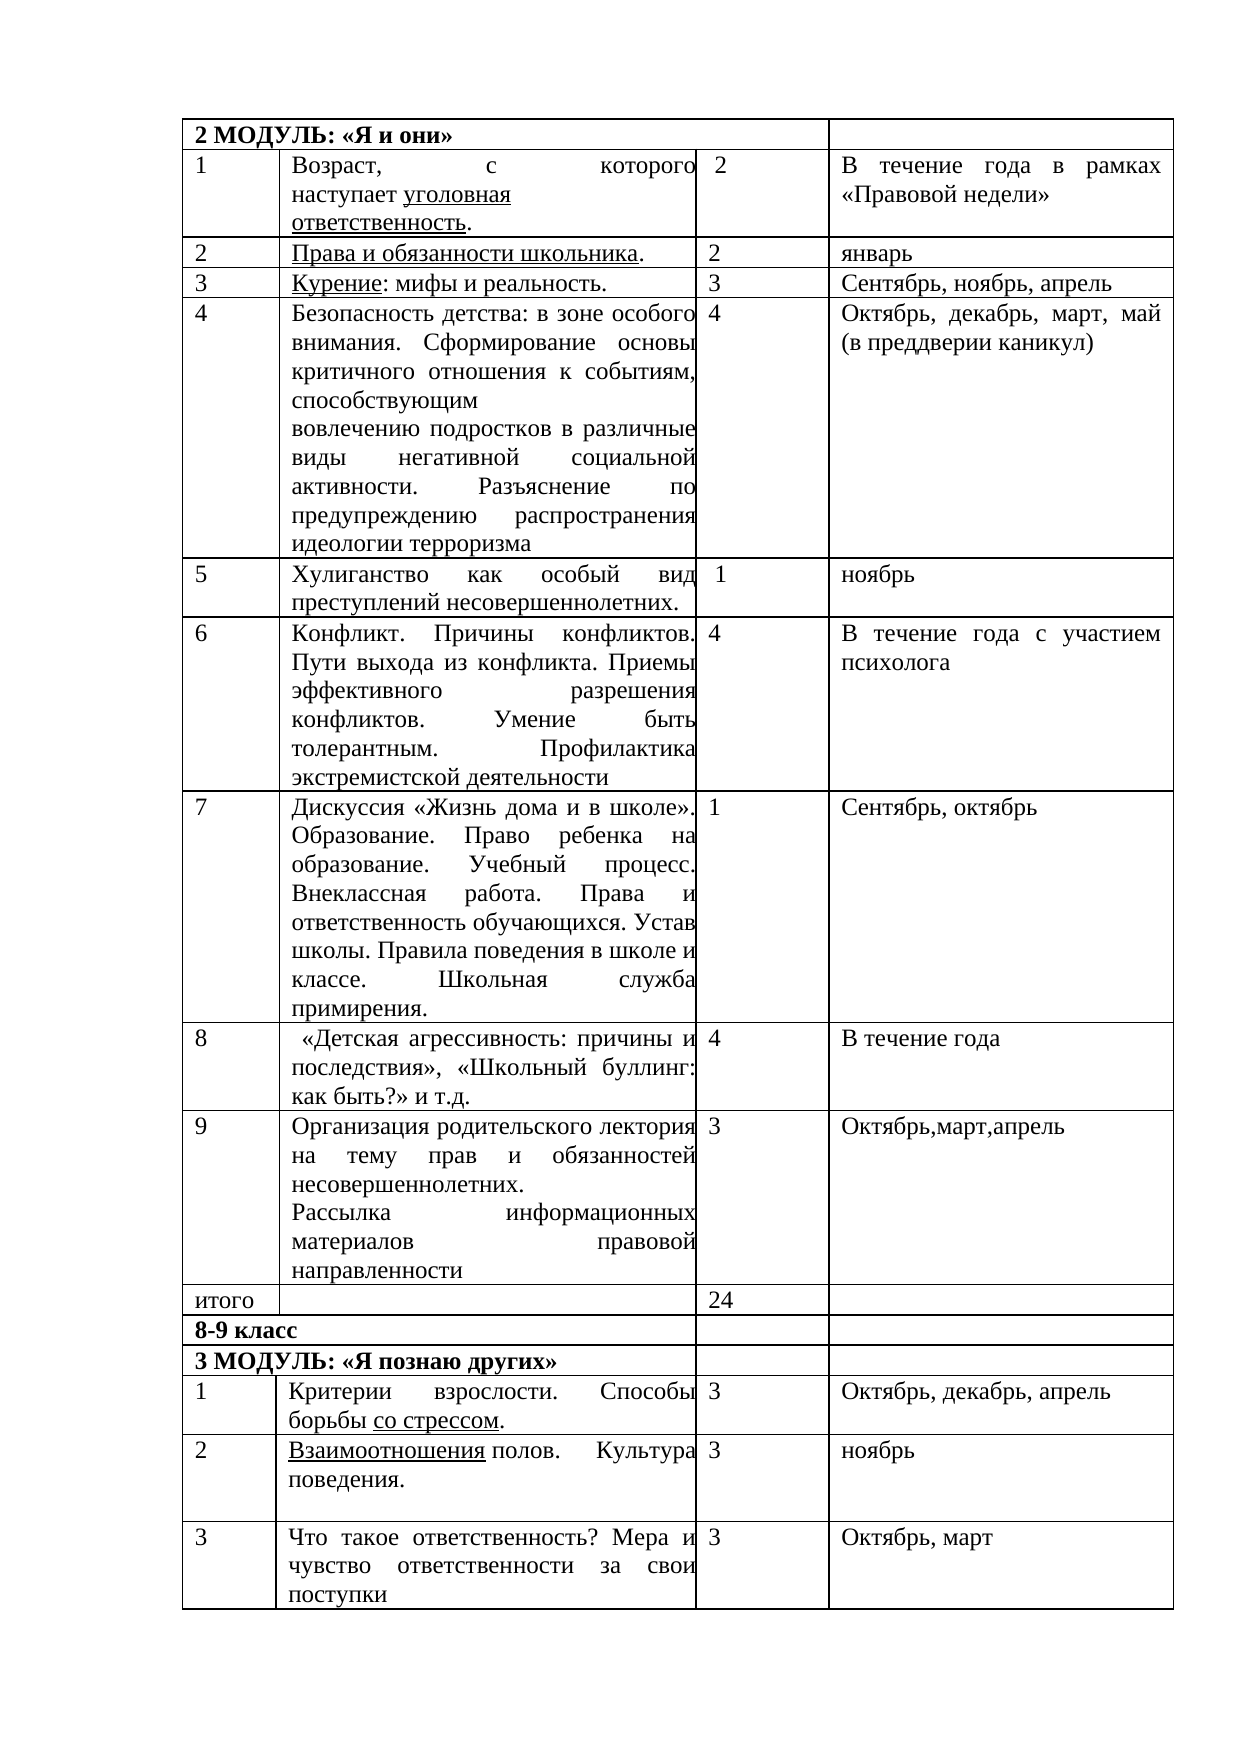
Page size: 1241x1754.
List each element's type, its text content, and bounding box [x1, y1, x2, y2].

table_cell [697, 1346, 828, 1375]
table_cell Октябрь, декабрь, апрель [830, 1376, 1173, 1434]
table_cell ноябрь [830, 559, 1173, 616]
table_cell 2 [697, 150, 828, 236]
table_cell январь [830, 238, 1173, 267]
table_cell 3 [183, 268, 279, 297]
table_cell [830, 1346, 1173, 1375]
table_cell Права и обязанности школьника. [280, 238, 695, 267]
table_cell 24 [697, 1285, 828, 1314]
table_cell итого [183, 1285, 279, 1314]
table_cell 1 [183, 150, 279, 236]
table_cell 5 [183, 559, 279, 616]
table_cell 3 [697, 1111, 828, 1284]
table_cell 3 [697, 268, 828, 297]
table_cell Октябрь, декабрь, март, май (в преддверии каникул) [830, 298, 1173, 557]
table_cell 4 [697, 1023, 828, 1110]
table_cell Возраст, с которого наступает уголовная ответственность. [280, 150, 695, 236]
table_cell 7 [183, 792, 279, 1022]
table_cell [830, 1285, 1173, 1314]
table_cell Безопасность детства: в зоне особого внимания. Сформирование основы критичного отношения к событиям, способствующим вовлечению подростков в различные виды негативной социальной активности. Разъяснение по предупреждению распространения идеологии терроризма [280, 298, 695, 557]
table_cell 3 [697, 1435, 828, 1521]
table_cell 1 [697, 559, 828, 616]
table_cell Октябрь,март,апрель [830, 1111, 1173, 1284]
table_cell В течение года с участием психолога [830, 618, 1173, 790]
table_cell Взаимоотношения полов. Культура поведения. [277, 1435, 695, 1521]
table_cell 2 МОДУЛЬ: «Я и они» [183, 120, 828, 148]
table_cell 3 [183, 1522, 275, 1608]
table_cell 8 [183, 1023, 279, 1110]
table_cell [830, 120, 1173, 148]
table_cell 2 [697, 238, 828, 267]
table_cell 4 [183, 298, 279, 557]
table_cell 6 [183, 618, 279, 790]
table_cell В течение года [830, 1023, 1173, 1110]
table_cell 4 [697, 298, 828, 557]
table_cell [280, 1285, 695, 1314]
table_cell Что такое ответственность? Мера и чувство ответственности за свои поступки [277, 1522, 695, 1608]
table_cell 8-9 класс [183, 1316, 695, 1344]
table_cell Октябрь, март [830, 1522, 1173, 1608]
table_cell 1 [697, 792, 828, 1022]
table_cell 2 [183, 238, 279, 267]
table_cell Сентябрь, ноябрь, апрель [830, 268, 1173, 297]
table_cell 3 [697, 1376, 828, 1434]
table_cell Дискуссия «Жизнь дома и в школе». Образование. Право ребенка на образование. Учебный процесс. Внеклассная работа. Права и ответственность обучающихся. Устав школы. Правила поведения в школе и классе. Школьная служба примирения. [280, 792, 695, 1022]
table_cell Сентябрь, октябрь [830, 792, 1173, 1022]
table_cell Конфликт. Причины конфликтов. Пути выхода из конфликта. Приемы эффективного разрешения конфликтов. Умение быть толерантным. Профилактика экстремистской деятельности [280, 618, 695, 790]
table_cell 1 [183, 1376, 275, 1434]
table_cell Курение: мифы и реальность. [280, 268, 695, 297]
table_cell В течение года в рамках «Правовой недели» [830, 150, 1173, 236]
table_cell 4 [697, 618, 828, 790]
table_cell Критерии взрослости. Способы борьбы со стрессом. [277, 1376, 695, 1434]
table_cell 3 МОДУЛЬ: «Я познаю других» [183, 1346, 695, 1375]
table_cell 9 [183, 1111, 279, 1284]
table_cell [830, 1316, 1173, 1344]
table_cell 2 [183, 1435, 275, 1521]
table_cell 3 [697, 1522, 828, 1608]
table_cell Хулиганство как особый вид преступлений несовершеннолетних. [280, 559, 695, 616]
table_cell [697, 1316, 828, 1344]
table_cell Организация родительского лектория на тему прав и обязанностей несовершеннолетних. Рассылка информационных материалов правовой направленности [280, 1111, 695, 1284]
table_cell «Детская агрессивность: причины и последствия», «Школьный буллинг: как быть?» и т.д. [280, 1023, 695, 1110]
table_cell ноябрь [830, 1435, 1173, 1521]
